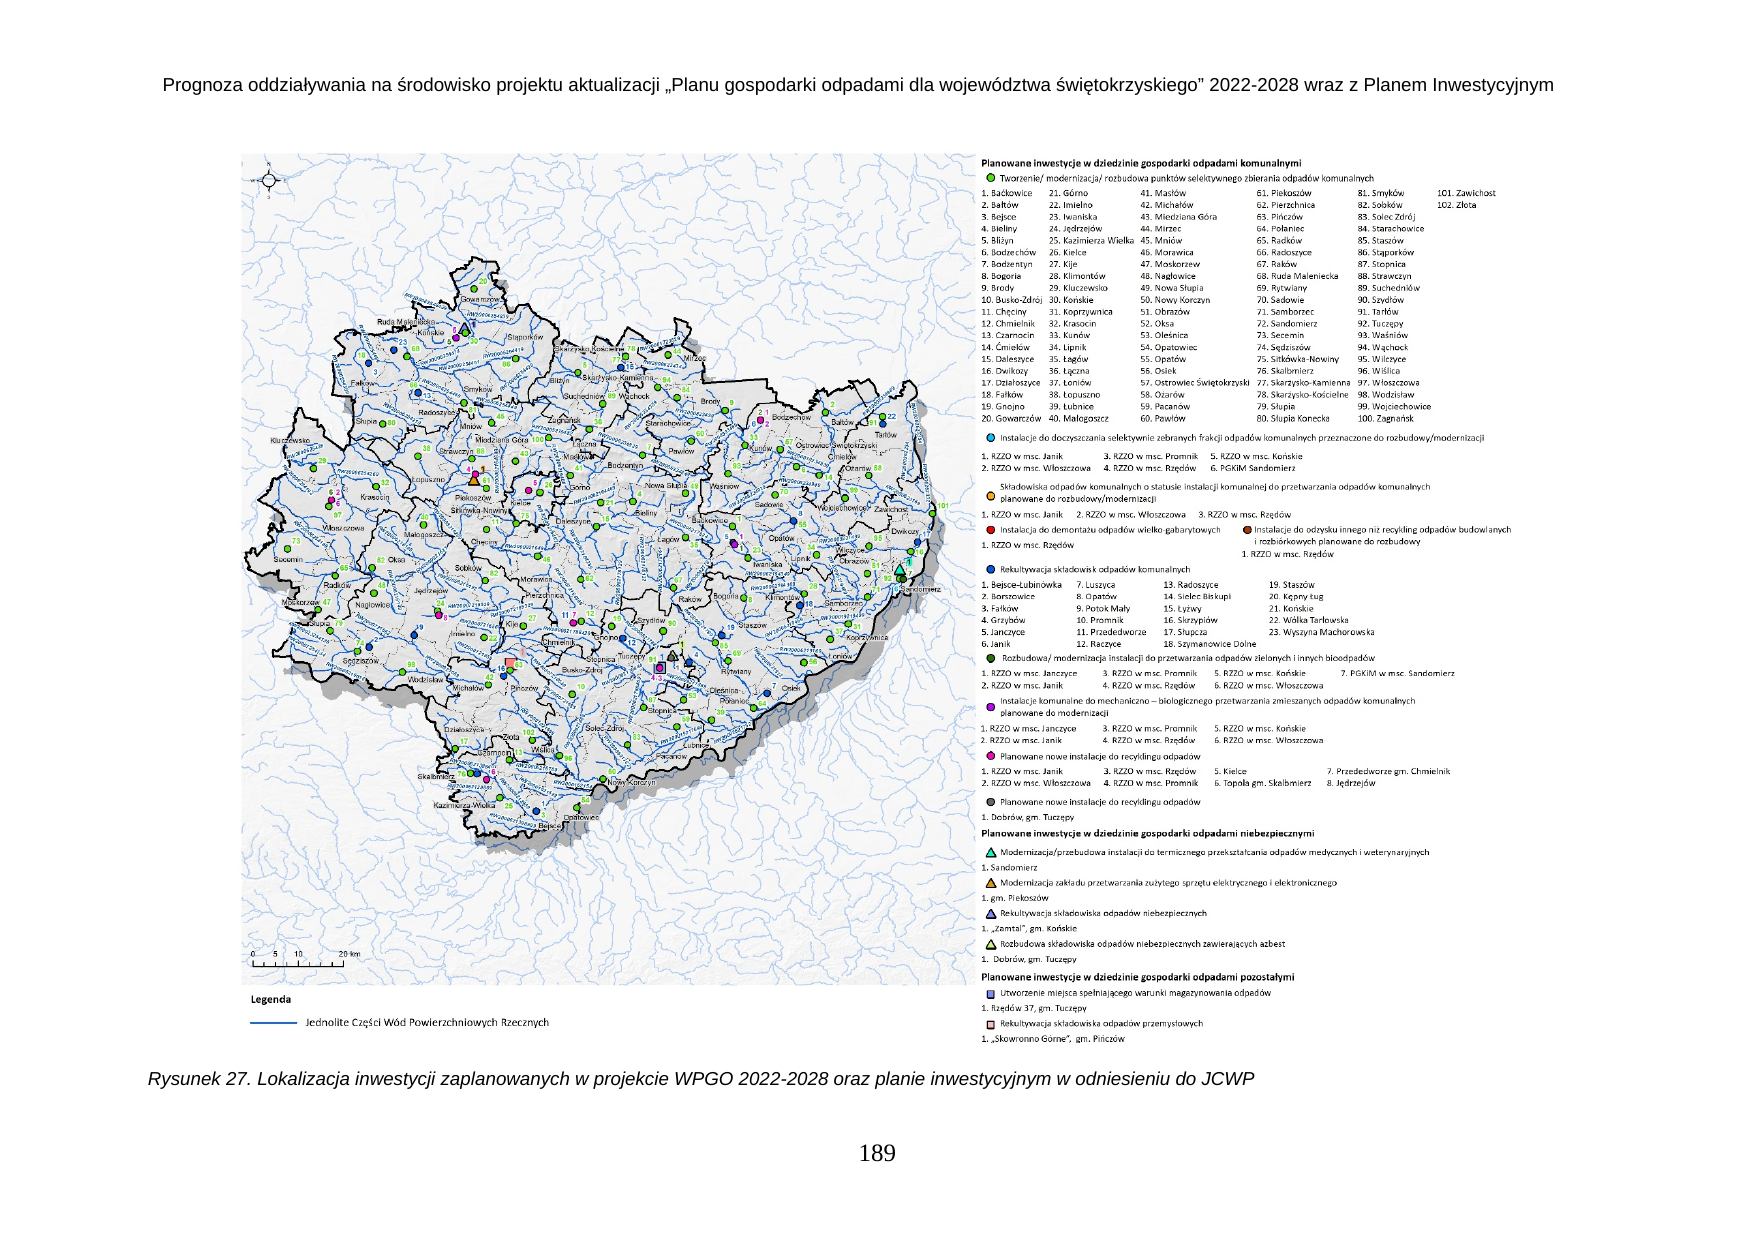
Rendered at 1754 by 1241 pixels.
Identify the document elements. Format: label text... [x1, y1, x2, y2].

text Rysunek 27. Lokalizacja inwestycji zaplanowanych w projekcie WPGO 2022-2028 oraz planie inwestycyjnym w odniesieniu do JCWP [148, 1067, 1606, 1089]
picture [235, 147, 1519, 1055]
